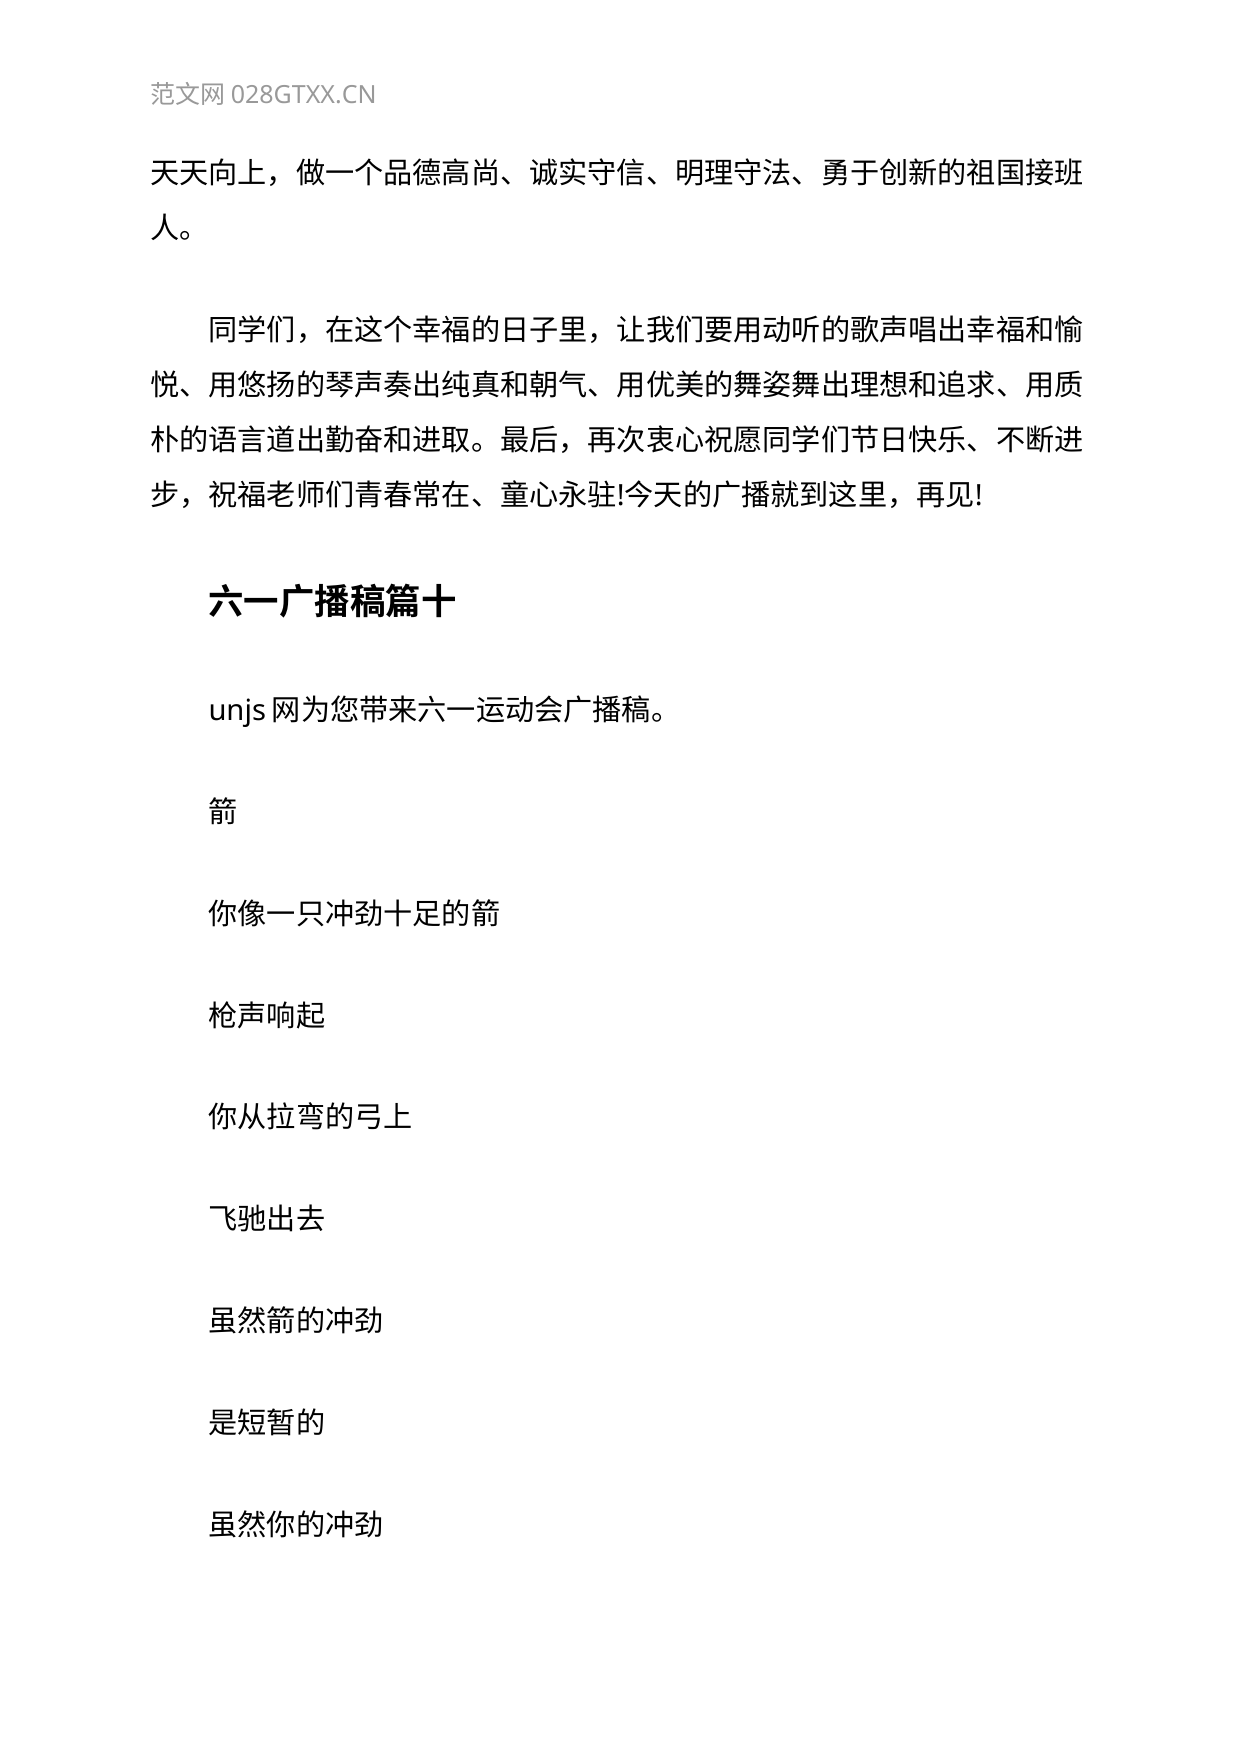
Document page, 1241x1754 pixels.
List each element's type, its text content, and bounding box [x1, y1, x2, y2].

text 飞驰出去 [150, 1196, 1090, 1238]
text 同学们，在这个幸福的日子里，让我们要用动听的歌声唱出幸福和愉悦、用悠扬的琴声奏出纯真和朝气、用优美的舞姿舞出理想和追求、用质朴的语言道出勤奋和进取。最后，再次衷心祝愿同学们节日快乐、不断进步，祝福老师们青春常在、童心永驻!今天的广播就到这里，再见! [150, 307, 1090, 514]
text 虽然你的冲劲 [150, 1501, 1090, 1543]
text 你像一只冲劲十足的箭 [150, 891, 1090, 933]
text 六一广播稿篇十 [150, 573, 1090, 624]
text 虽然箭的冲劲 [150, 1298, 1090, 1340]
text 是短暂的 [150, 1399, 1090, 1442]
text 枪声响起 [150, 992, 1090, 1034]
text 箭 [150, 789, 1090, 831]
text 你从拉弯的弓上 [150, 1094, 1090, 1136]
text unjs网为您带来六一运动会广播稿。 [150, 687, 1090, 729]
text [150, 150, 1090, 247]
